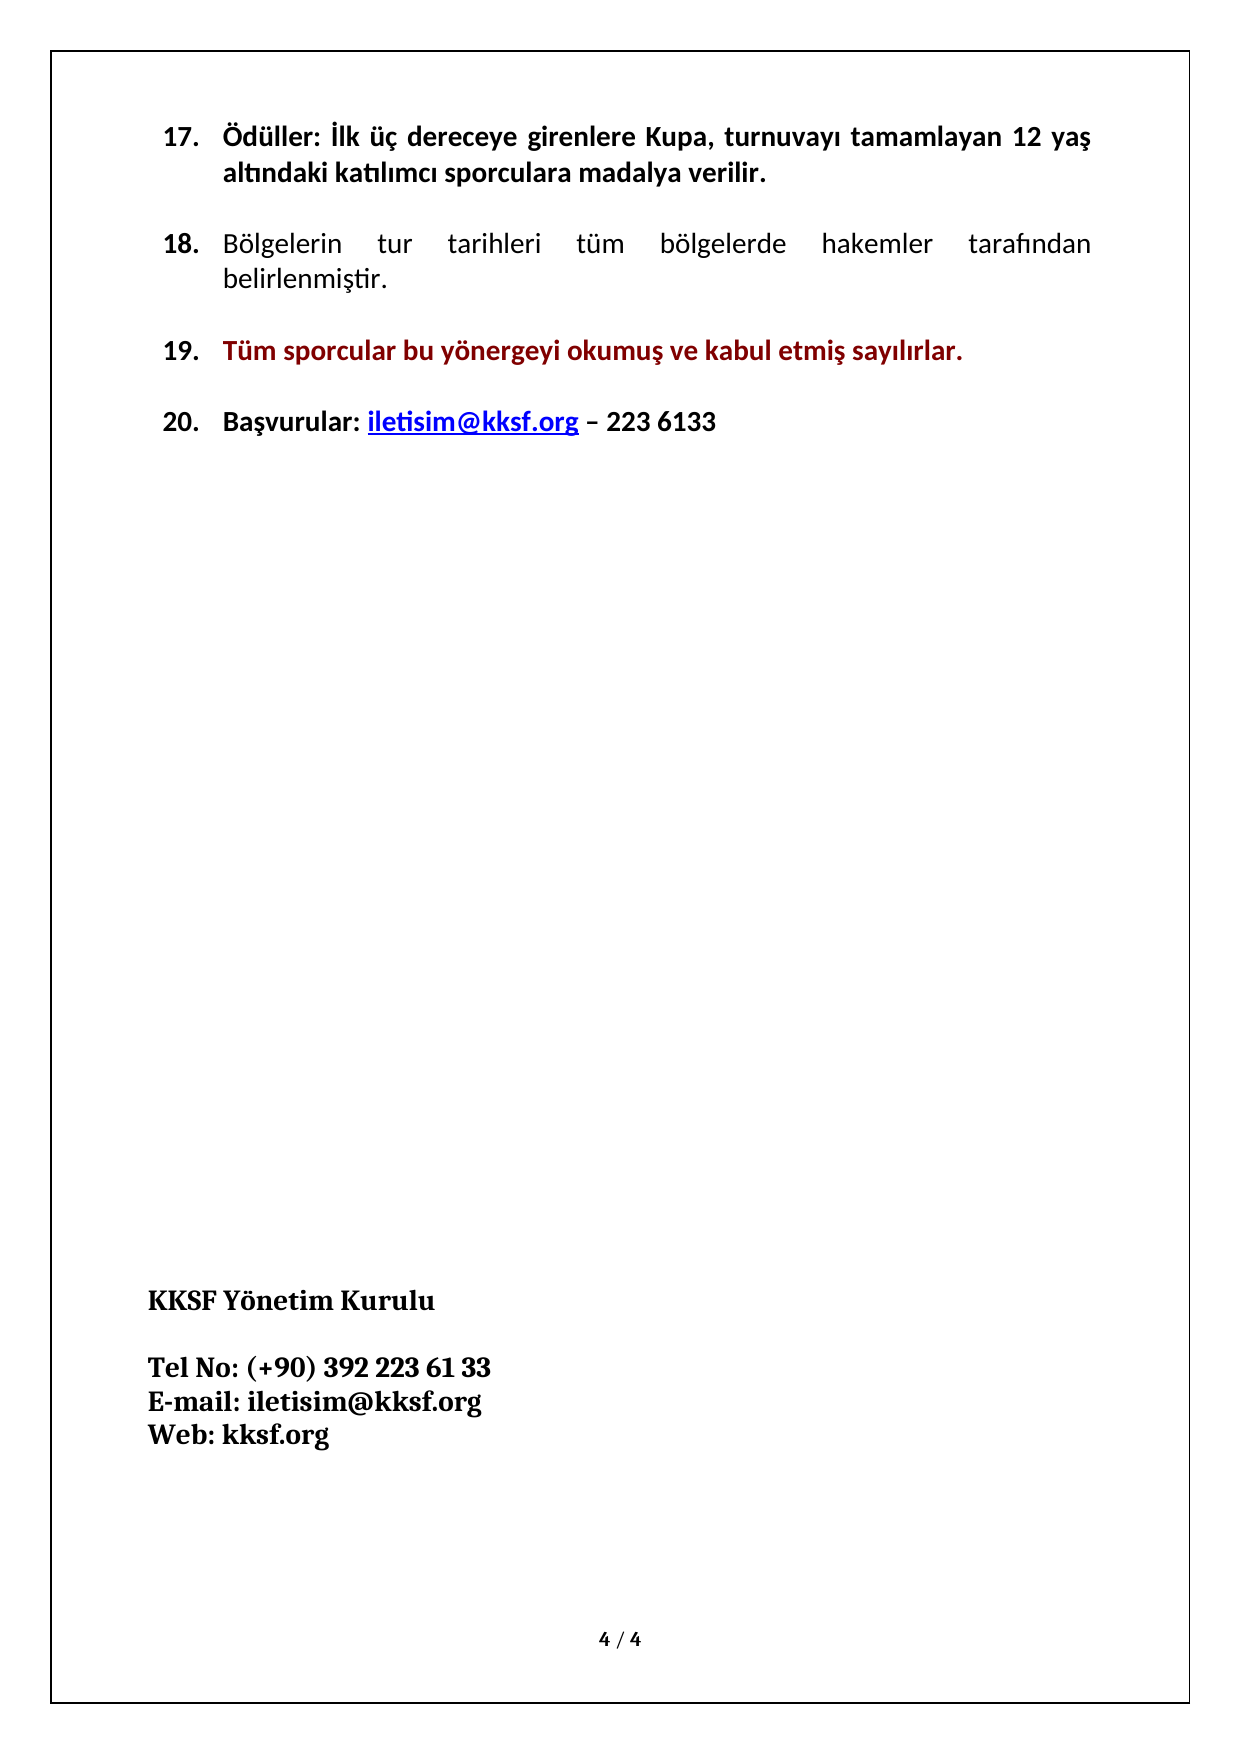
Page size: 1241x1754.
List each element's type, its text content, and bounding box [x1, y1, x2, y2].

text KKSF Yönetim Kurulu [148, 1284, 1092, 1318]
list Bölgelerin tur tarihleri tüm bölgelerde hakemler tarafından belirlenmiştir. [162, 225, 1092, 296]
text Tel No: (+90) 392 223 61 33 [148, 1351, 1092, 1385]
text Web: kksf.org [148, 1418, 1092, 1452]
list Başvurular: iletisim@kksf.org – 223 6133 [162, 403, 1092, 439]
list Ödüller: İlk üç dereceye girenlere Kupa, turnuvayı tamamlayan 12 yaş altındaki katılımcı sporculara madalya verilir. [162, 118, 1092, 189]
list Tüm sporcular bu yönergeyi okumuş ve kabul etmiş sayılırlar. [162, 332, 1092, 367]
text E-mail: iletisim@kksf.org [148, 1385, 1092, 1418]
